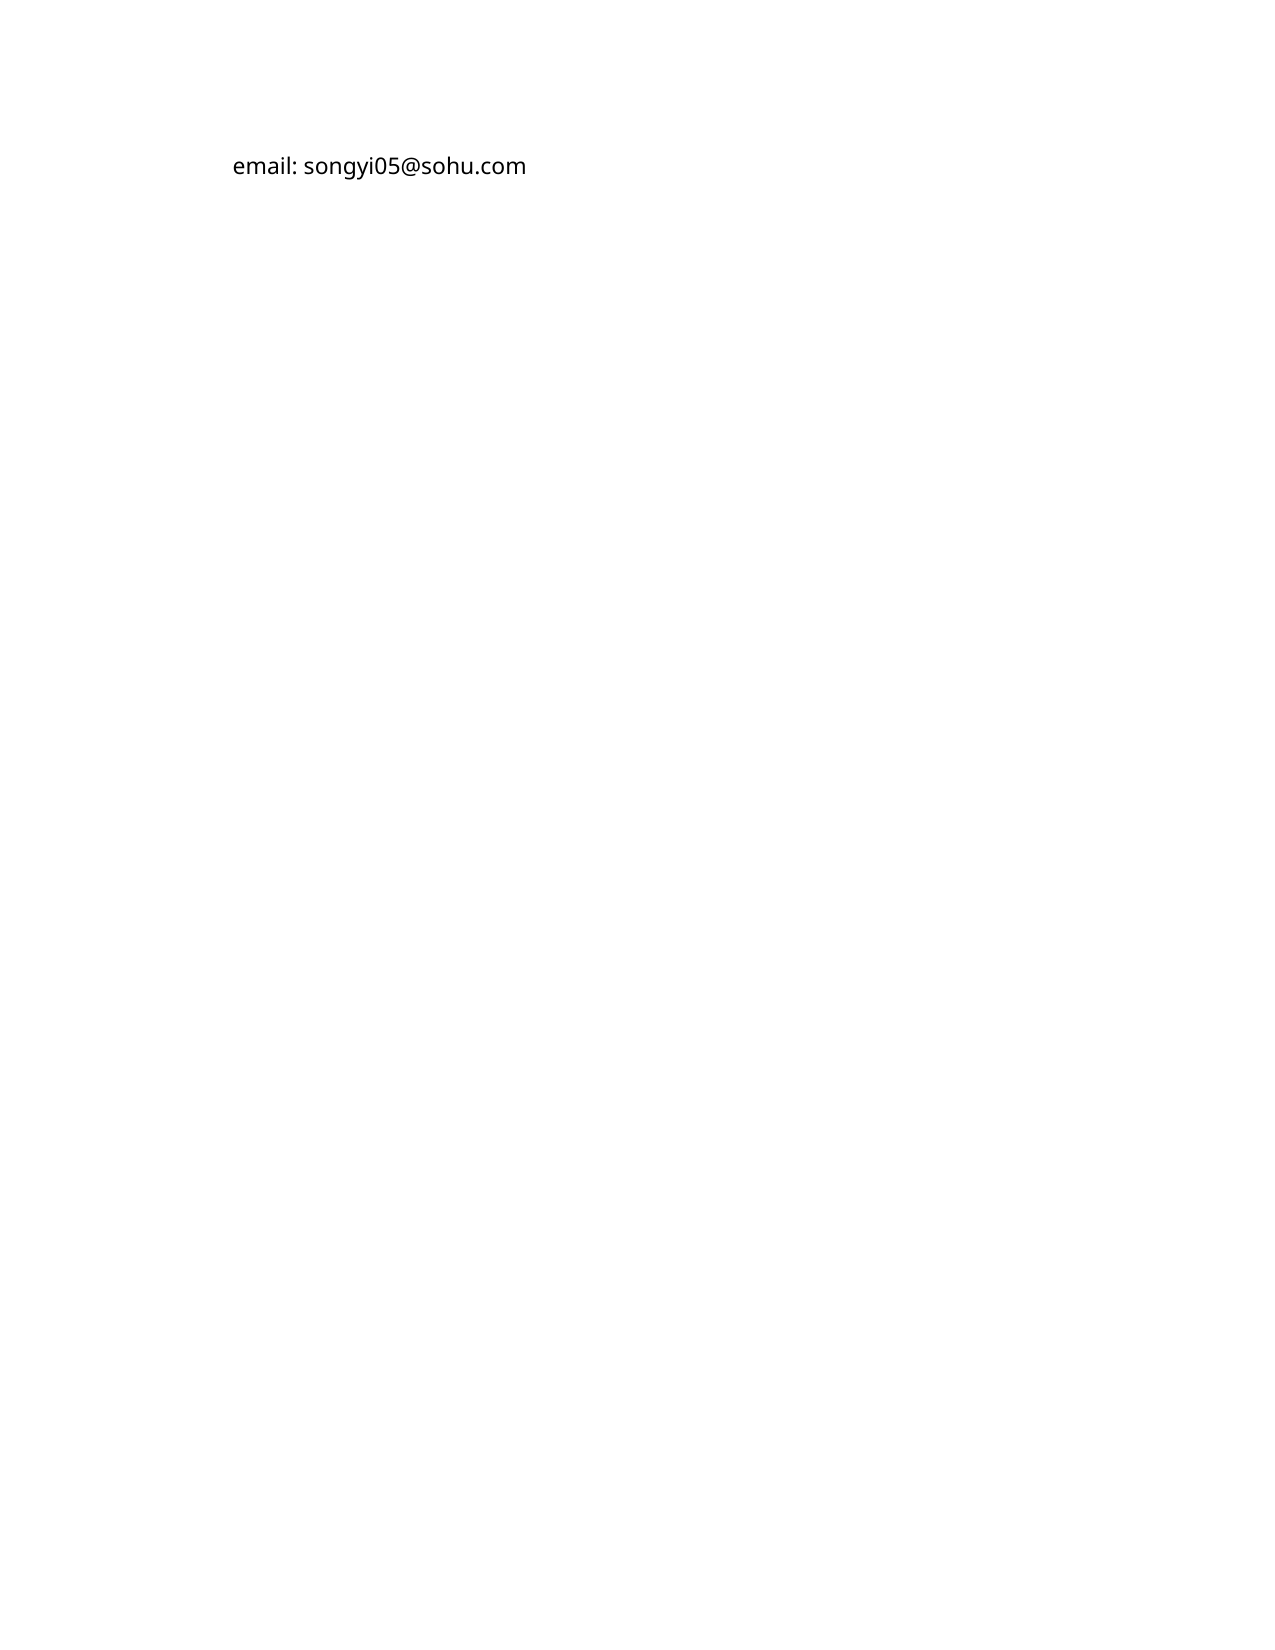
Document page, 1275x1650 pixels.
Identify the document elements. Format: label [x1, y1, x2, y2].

text [232, 150, 1087, 253]
